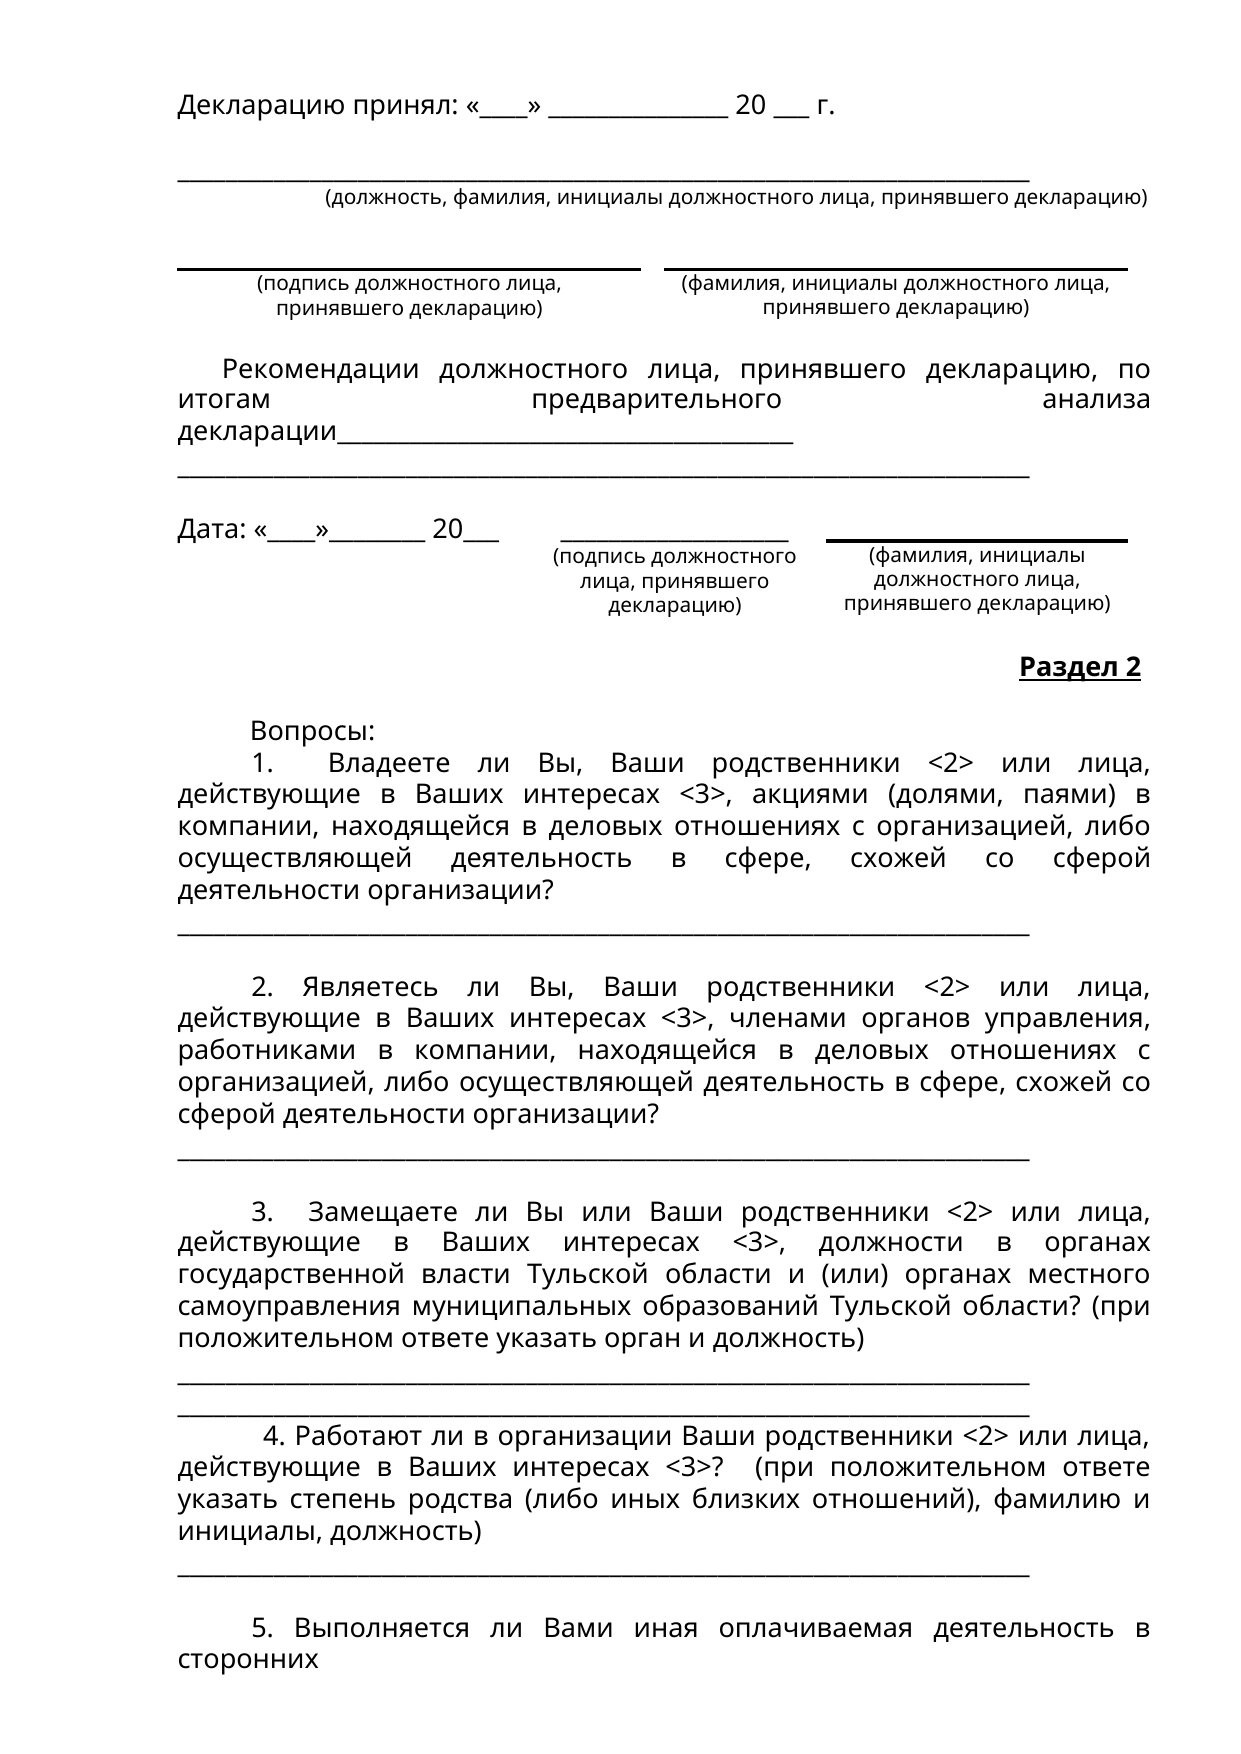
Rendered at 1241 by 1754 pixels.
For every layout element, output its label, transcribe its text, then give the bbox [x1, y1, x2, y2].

text 3. Замещаете ли Вы или Ваши родственники <2> или лица, действующие в Ваших интересах <3>, должности в органах государственной власти Тульской области и (или) органах местного самоуправления муниципальных образований Тульской области? (при положительном ответе указать орган и должность) [177, 1196, 1152, 1356]
text 1. Владеете ли Вы, Ваши родственники <2> или лица, действующие в Ваших интересах <3>, акциями (долями, паями) в компании, находящейся в деловых отношениях с организацией, либо осуществляющей деятельность в сфере, схожей со сферой деятельности организации? [177, 747, 1152, 907]
text Вопросы: [177, 715, 1152, 747]
table_header (фамилия, инициалы должностного лица, принявшего декларацию) [653, 234, 1139, 321]
text _______________________________________________________________________ [177, 1132, 1152, 1163]
text _______________________________________________________________________ [177, 449, 1152, 481]
text Декларацию принял: «____» _______________ 20 ___ г. [177, 89, 1152, 121]
text Рекомендации должностного лица, принявшего декларацию, по итогам предварительного анализа декларации______________________________________ [177, 353, 1152, 449]
text Раздел 2 [1019, 651, 1152, 683]
text _______________________________________________________________________ [177, 153, 1152, 184]
table_header ___________________ (подпись должностного лица, принявшего декларацию) [535, 513, 815, 619]
text 4. Работают ли в организации Ваши родственники <2> или лица, действующие в Ваших интересах <3>? (при положительном ответе указать степень родства (либо иных близких отношений), фамилию и инициалы, должность) [177, 1420, 1152, 1548]
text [177, 1548, 1152, 1580]
table_header (подпись должностного лица, принявшего декларацию) [166, 234, 653, 321]
text 5. Выполняется ли Вами иная оплачиваемая деятельность в сторонних [177, 1612, 1152, 1676]
text _______________________________________________________________________ [177, 1356, 1152, 1388]
table_header Дата: «____»________ 20___ [166, 513, 534, 619]
text _______________________________________________________________________ [177, 1388, 1152, 1420]
text 2. Являетесь ли Вы, Ваши родственники <2> или лица, действующие в Ваших интересах <3>, членами органов управления, работниками в компании, находящейся в деловых отношениях с организацией, либо осуществляющей деятельность в сфере, схожей со сферой деятельности организации? [177, 971, 1152, 1132]
text (должность, фамилия, инициалы должностного лица, принявшего декларацию) [177, 184, 1152, 209]
text _______________________________________________________________________ [177, 907, 1152, 939]
table_header (фамилия, инициалы должностного лица, принявшего декларацию) [815, 513, 1139, 619]
